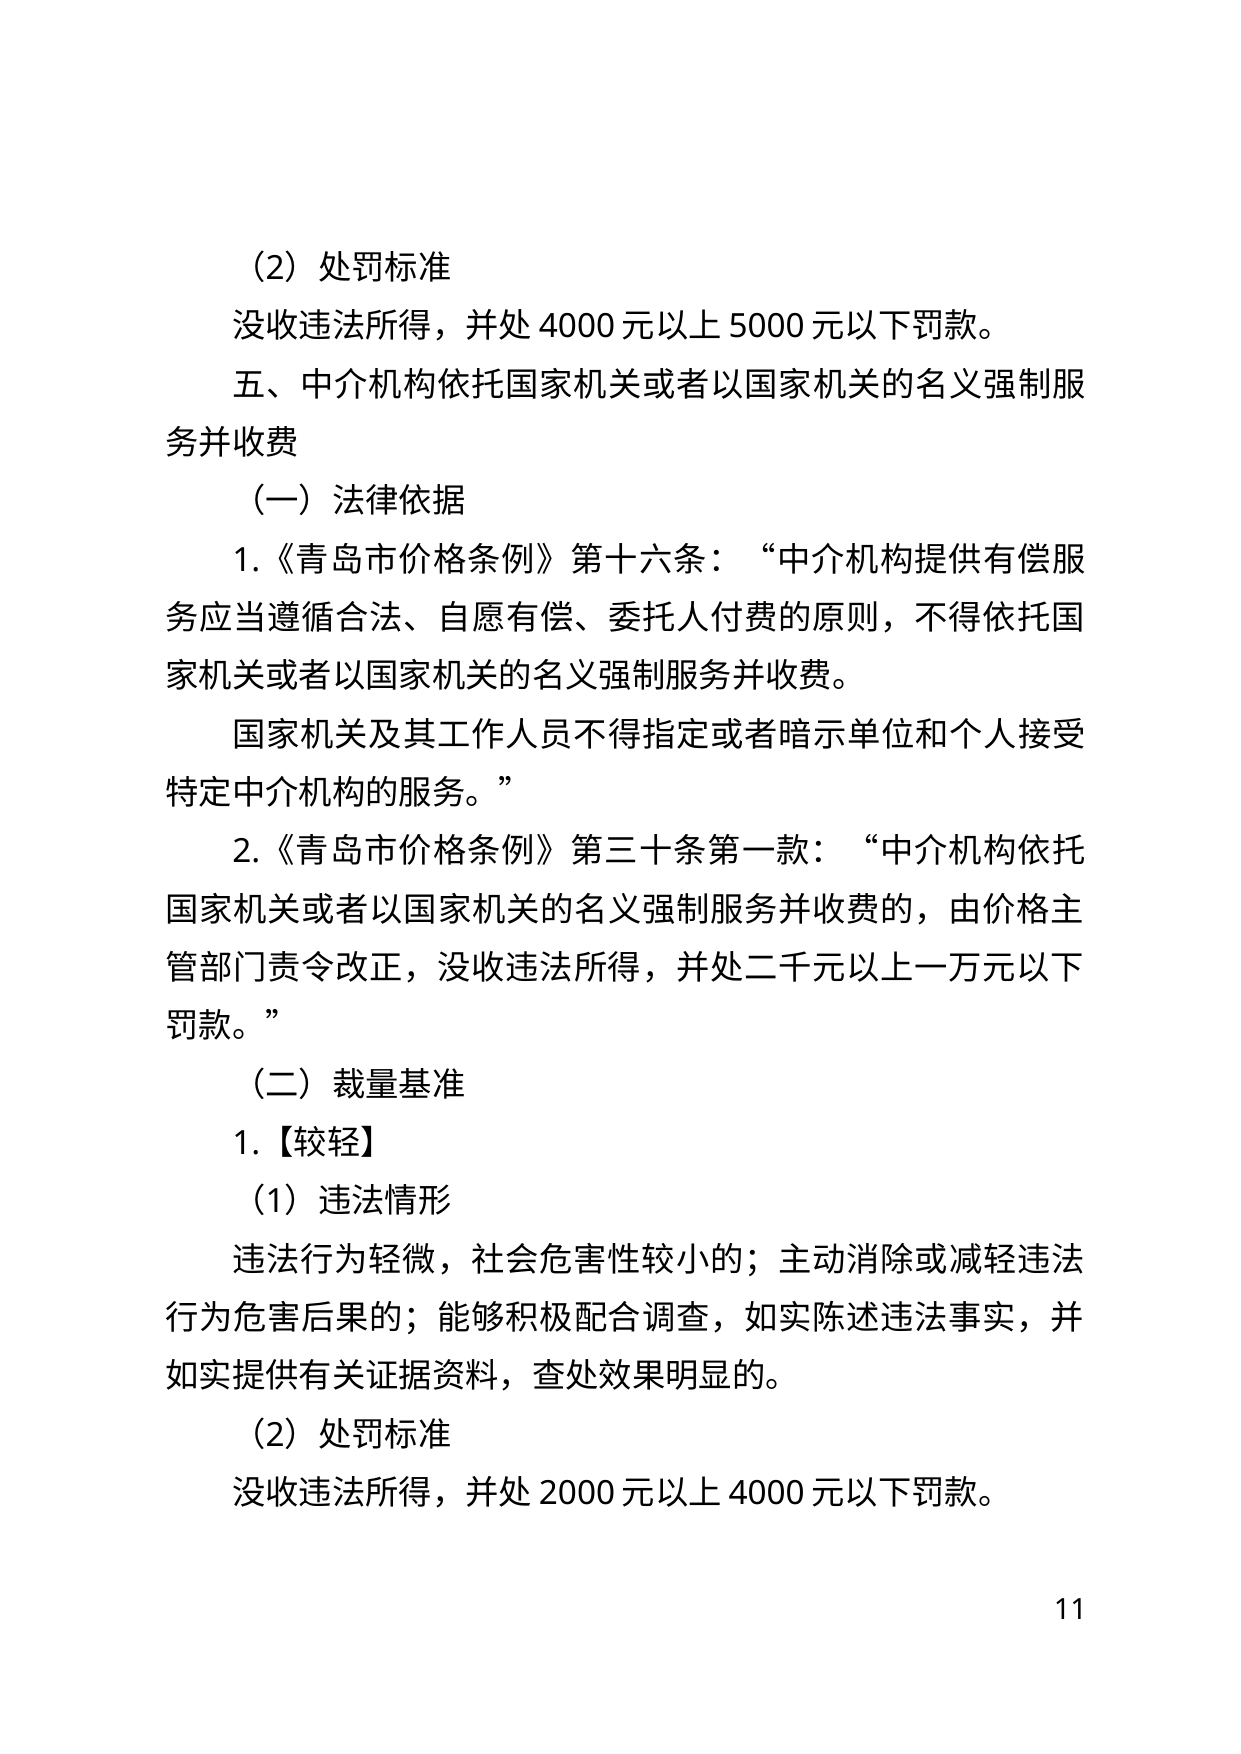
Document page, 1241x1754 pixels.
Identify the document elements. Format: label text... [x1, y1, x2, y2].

text 国家机关及其工作人员不得指定或者暗示单位和个人接受特定中介机构的服务。” [165, 699, 1087, 816]
text 五、中介机构依托国家机关或者以国家机关的名义强制服务并收费 [165, 349, 1087, 466]
text 1.《青岛市价格条例》第十六条：“中介机构提供有偿服务应当遵循合法、自愿有偿、委托人付费的原则，不得依托国家机关或者以国家机关的名义强制服务并收费。 [165, 524, 1087, 699]
text （2）处罚标准 [165, 1399, 1087, 1458]
text （二）裁量基准 [165, 1049, 1087, 1108]
text 违法行为轻微，社会危害性较小的；主动消除或减轻违法行为危害后果的；能够积极配合调查，如实陈述违法事实，并如实提供有关证据资料，查处效果明显的。 [165, 1224, 1087, 1399]
text （一）法律依据 [165, 466, 1087, 524]
text 2.《青岛市价格条例》第三十条第一款：“中介机构依托国家机关或者以国家机关的名义强制服务并收费的，由价格主管部门责令改正，没收违法所得，并处二千元以上一万元以下罚款。” [165, 816, 1087, 1049]
text （2）处罚标准 [165, 233, 1087, 291]
text 没收违法所得，并处4000元以上5000元以下罚款。 [165, 291, 1087, 349]
text 没收违法所得，并处2000元以上4000元以下罚款。 [165, 1458, 1087, 1516]
text （1）违法情形 [165, 1166, 1087, 1224]
text 1.【较轻】 [165, 1108, 1087, 1166]
